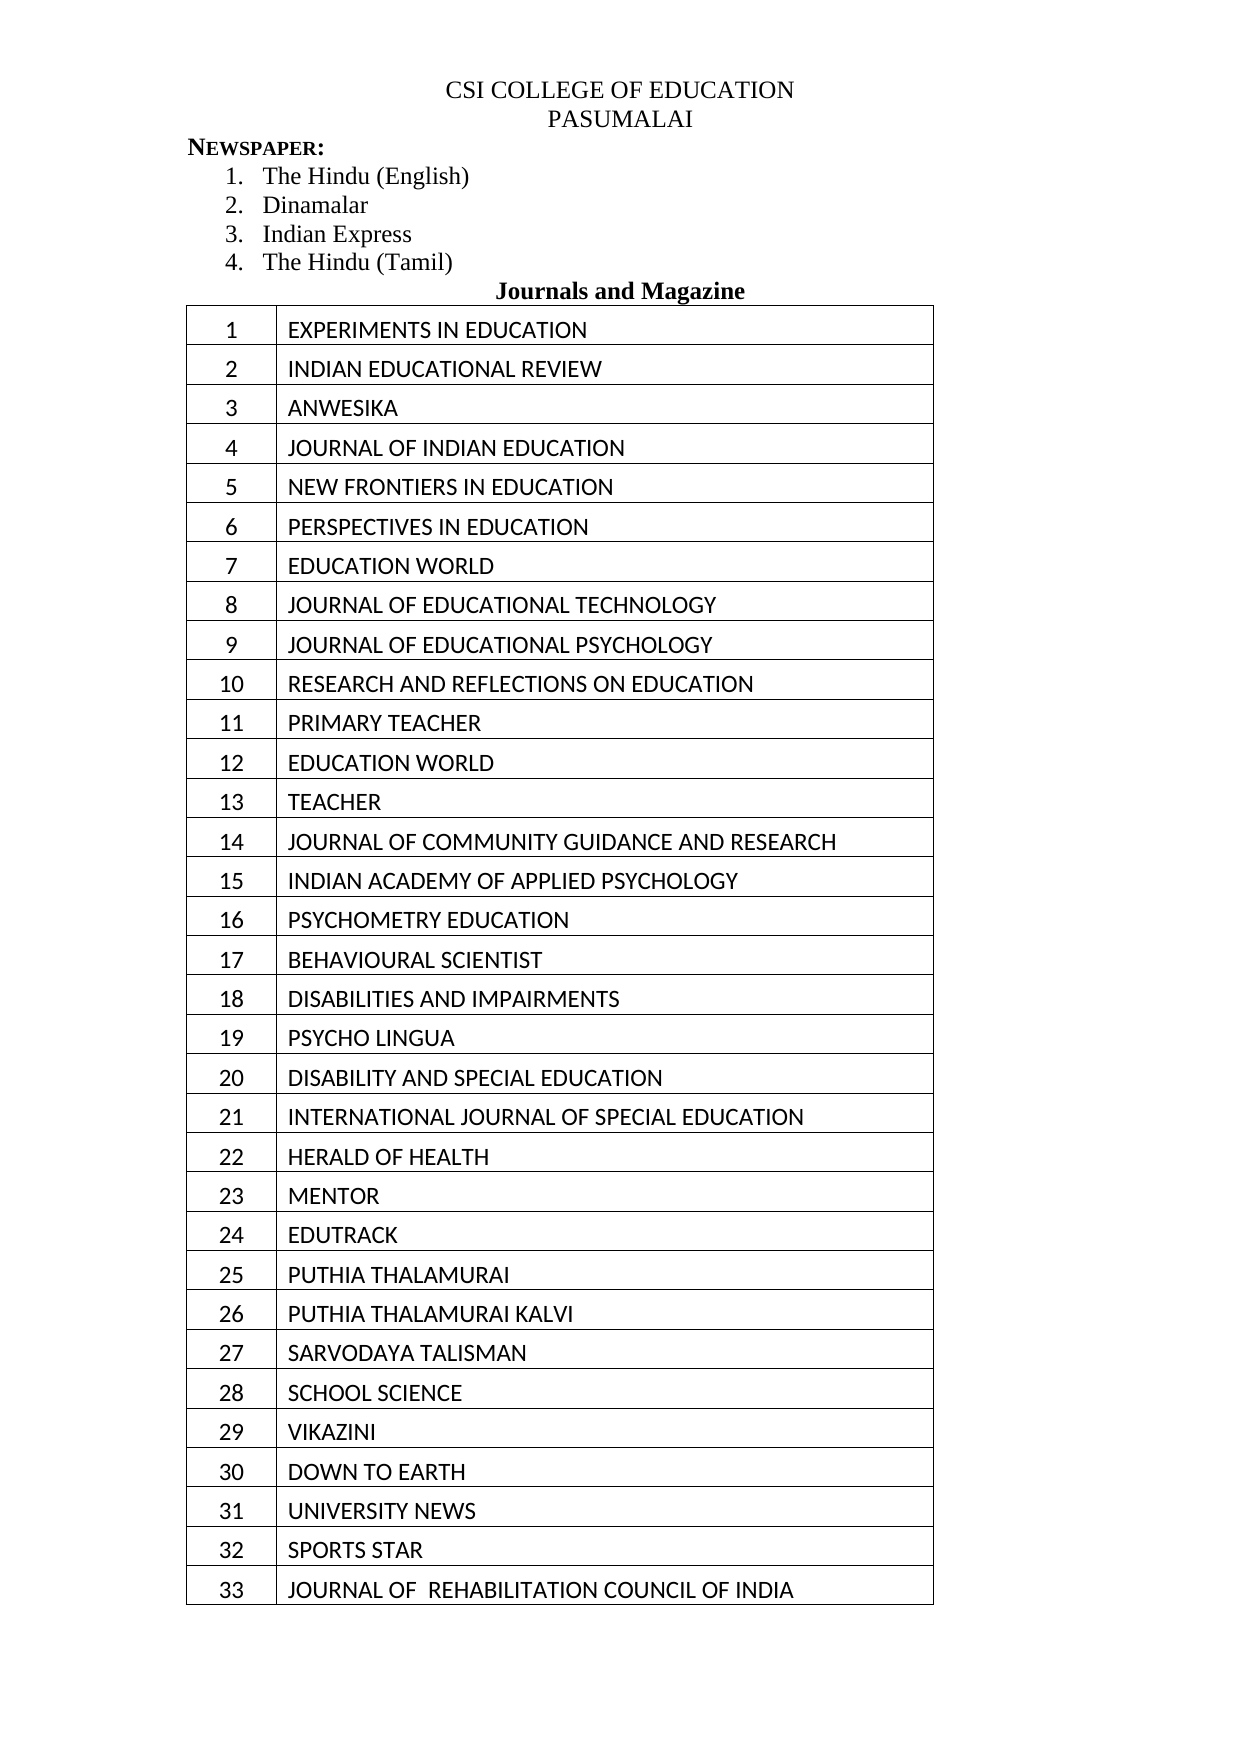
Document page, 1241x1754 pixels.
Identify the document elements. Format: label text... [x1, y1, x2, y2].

table_cell INTERNATIONAL JOURNAL OF SPECIAL EDUCATION [277, 1094, 933, 1132]
table_cell 2 [187, 345, 276, 384]
table_cell INDIAN EDUCATIONAL REVIEW [277, 345, 933, 384]
table_cell 20 [187, 1054, 276, 1092]
table_cell NEW FRONTIERS IN EDUCATION [277, 464, 933, 502]
table_cell 17 [187, 936, 276, 974]
table_cell 7 [187, 542, 276, 581]
table_cell 26 [187, 1290, 276, 1329]
table_cell PERSPECTIVES IN EDUCATION [277, 503, 933, 541]
table_cell HERALD OF HEALTH [277, 1133, 933, 1171]
table_cell 5 [187, 464, 276, 502]
table_cell 10 [187, 660, 276, 699]
table_cell RESEARCH AND REFLECTIONS ON EDUCATION [277, 660, 933, 699]
table_cell TEACHER [277, 779, 933, 817]
table_cell PSYCHO LINGUA [277, 1015, 933, 1053]
table_cell SPORTS STAR [277, 1527, 933, 1565]
table_cell EDUCATION WORLD [277, 542, 933, 581]
table_cell EDUTRACK [277, 1212, 933, 1250]
table_cell 12 [187, 739, 276, 777]
table_cell UNIVERSITY NEWS [277, 1487, 933, 1526]
table_cell 15 [187, 857, 276, 896]
table_cell 18 [187, 975, 276, 1014]
table_cell 6 [187, 503, 276, 541]
table_cell 27 [187, 1330, 276, 1368]
table_cell 3 [187, 385, 276, 423]
table_cell 8 [187, 582, 276, 620]
table_cell JOURNAL OF COMMUNITY GUIDANCE AND RESEARCH [277, 818, 933, 856]
list Indian Express [225, 219, 1053, 247]
table_cell 14 [187, 818, 276, 856]
table_cell 31 [187, 1487, 276, 1526]
table_cell JOURNAL OF EDUCATIONAL PSYCHOLOGY [277, 621, 933, 659]
table_cell 33 [187, 1566, 276, 1604]
text Newspaper: [187, 132, 1053, 161]
table_header EXPERIMENTS IN EDUCATION [277, 306, 933, 344]
table_cell 4 [187, 424, 276, 462]
list The Hindu (Tamil) [225, 247, 1053, 276]
table_cell 23 [187, 1172, 276, 1211]
table_cell DOWN TO EARTH [277, 1448, 933, 1486]
table_cell DISABILITIES AND IMPAIRMENTS [277, 975, 933, 1014]
table_cell 13 [187, 779, 276, 817]
table_cell EDUCATION WORLD [277, 739, 933, 777]
table_header 1 [187, 306, 276, 344]
table_cell 29 [187, 1409, 276, 1447]
table_cell 28 [187, 1369, 276, 1407]
table_cell BEHAVIOURAL SCIENTIST [277, 936, 933, 974]
table_cell 22 [187, 1133, 276, 1171]
table_cell DISABILITY AND SPECIAL EDUCATION [277, 1054, 933, 1092]
table_cell 25 [187, 1251, 276, 1289]
table_cell 19 [187, 1015, 276, 1053]
table_cell 16 [187, 897, 276, 935]
text PASUMALAI [187, 104, 1053, 132]
table_cell 32 [187, 1527, 276, 1565]
table_cell 30 [187, 1448, 276, 1486]
table_cell PRIMARY TEACHER [277, 700, 933, 738]
table_cell 21 [187, 1094, 276, 1132]
table_cell 9 [187, 621, 276, 659]
table_cell 24 [187, 1212, 276, 1250]
table_cell JOURNAL OF EDUCATIONAL TECHNOLOGY [277, 582, 933, 620]
table_cell PUTHIA THALAMURAI KALVI [277, 1290, 933, 1329]
text CSI COLLEGE OF EDUCATION [187, 75, 1053, 104]
list The Hindu (English) [225, 161, 1053, 190]
table_cell ANWESIKA [277, 385, 933, 423]
table_cell INDIAN ACADEMY OF APPLIED PSYCHOLOGY [277, 857, 933, 896]
table_cell JOURNAL OF INDIAN EDUCATION [277, 424, 933, 462]
table_cell VIKAZINI [277, 1409, 933, 1447]
table_cell SCHOOL SCIENCE [277, 1369, 933, 1407]
text Journals and Magazine [187, 276, 1053, 305]
table_cell PSYCHOMETRY EDUCATION [277, 897, 933, 935]
table_cell 11 [187, 700, 276, 738]
table_cell SARVODAYA TALISMAN [277, 1330, 933, 1368]
table_cell JOURNAL OF REHABILITATION COUNCIL OF INDIA [277, 1566, 933, 1604]
list Dinamalar [225, 190, 1053, 219]
table_cell MENTOR [277, 1172, 933, 1211]
table_cell PUTHIA THALAMURAI [277, 1251, 933, 1289]
